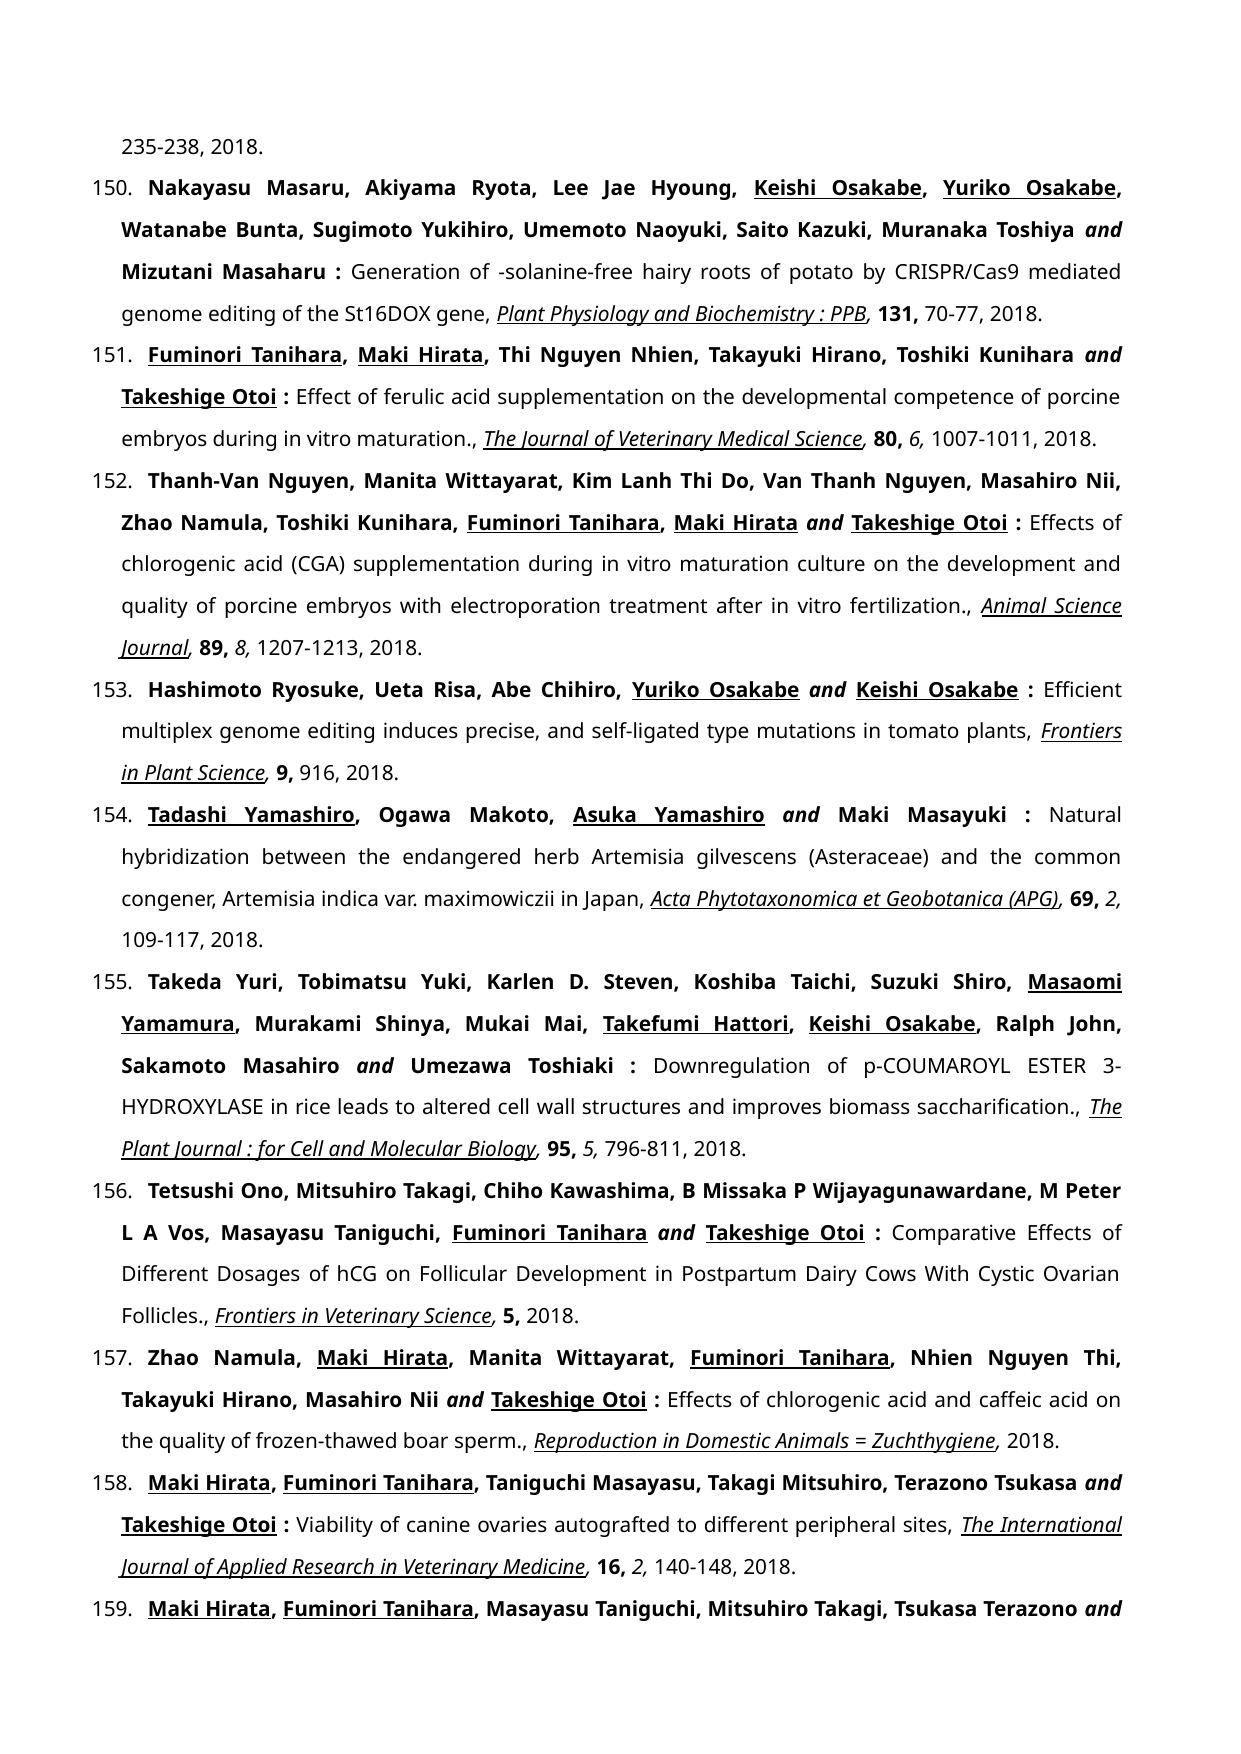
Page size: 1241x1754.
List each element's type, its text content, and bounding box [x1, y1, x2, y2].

list Fuminori Tanihara, Maki Hirata, Thi Nguyen Nhien, Takayuki Hirano, Toshiki Kunihara and Takeshige Otoi : Effect of ferulic acid supplementation on the developmental competence of porcine embryos during in vitro maturation., The Journal of Veterinary Medical Science, 80, 6, 1007-1011, 2018. [92, 334, 1122, 459]
list Nakayasu Masaru, Akiyama Ryota, Lee Jae Hyoung, Keishi Osakabe, Yuriko Osakabe, Watanabe Bunta, Sugimoto Yukihiro, Umemoto Naoyuki, Saito Kazuki, Muranaka Toshiya and Mizutani Masaharu : Generation of -solanine-free hairy roots of potato by CRISPR/Cas9 mediated genome editing of the St16DOX gene, Plant Physiology and Biochemistry : PPB, 131, 70-77, 2018. [92, 167, 1122, 334]
list Thanh-Van Nguyen, Manita Wittayarat, Kim Lanh Thi Do, Van Thanh Nguyen, Masahiro Nii, Zhao Namula, Toshiki Kunihara, Fuminori Tanihara, Maki Hirata and Takeshige Otoi : Effects of chlorogenic acid (CGA) supplementation during in vitro maturation culture on the development and quality of porcine embryos with electroporation treatment after in vitro fertilization., Animal Science Journal, 89, 8, 1207-1213, 2018. [92, 459, 1122, 668]
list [92, 125, 1122, 167]
list Tadashi Yamashiro, Ogawa Makoto, Asuka Yamashiro and Maki Masayuki : Natural hybridization between the endangered herb Artemisia gilvescens (Asteraceae) and the common congener, Artemisia indica var. maximowiczii in Japan, Acta Phytotaxonomica et Geobotanica (APG), 69, 2, 109-117, 2018. [92, 793, 1122, 961]
list Tetsushi Ono, Mitsuhiro Takagi, Chiho Kawashima, B Missaka P Wijayagunawardane, M Peter L A Vos, Masayasu Taniguchi, Fuminori Tanihara and Takeshige Otoi : Comparative Effects of Different Dosages of hCG on Follicular Development in Postpartum Dairy Cows With Cystic Ovarian Follicles., Frontiers in Veterinary Science, 5, 2018. [92, 1169, 1122, 1336]
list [92, 1587, 1122, 1629]
list Takeda Yuri, Tobimatsu Yuki, Karlen D. Steven, Koshiba Taichi, Suzuki Shiro, Masaomi Yamamura, Murakami Shinya, Mukai Mai, Takefumi Hattori, Keishi Osakabe, Ralph John, Sakamoto Masahiro and Umezawa Toshiaki : Downregulation of p-COUMAROYL ESTER 3-HYDROXYLASE in rice leads to altered cell wall structures and improves biomass saccharification., The Plant Journal : for Cell and Molecular Biology, 95, 5, 796-811, 2018. [92, 961, 1122, 1169]
list Hashimoto Ryosuke, Ueta Risa, Abe Chihiro, Yuriko Osakabe and Keishi Osakabe : Efficient multiplex genome editing induces precise, and self-ligated type mutations in tomato plants, Frontiers in Plant Science, 9, 916, 2018. [92, 668, 1122, 793]
list Maki Hirata, Fuminori Tanihara, Taniguchi Masayasu, Takagi Mitsuhiro, Terazono Tsukasa and Takeshige Otoi : Viability of canine ovaries autografted to different peripheral sites, The International Journal of Applied Research in Veterinary Medicine, 16, 2, 140-148, 2018. [92, 1462, 1122, 1587]
list Zhao Namula, Maki Hirata, Manita Wittayarat, Fuminori Tanihara, Nhien Nguyen Thi, Takayuki Hirano, Masahiro Nii and Takeshige Otoi : Effects of chlorogenic acid and caffeic acid on the quality of frozen-thawed boar sperm., Reproduction in Domestic Animals = Zuchthygiene, 2018. [92, 1336, 1122, 1462]
